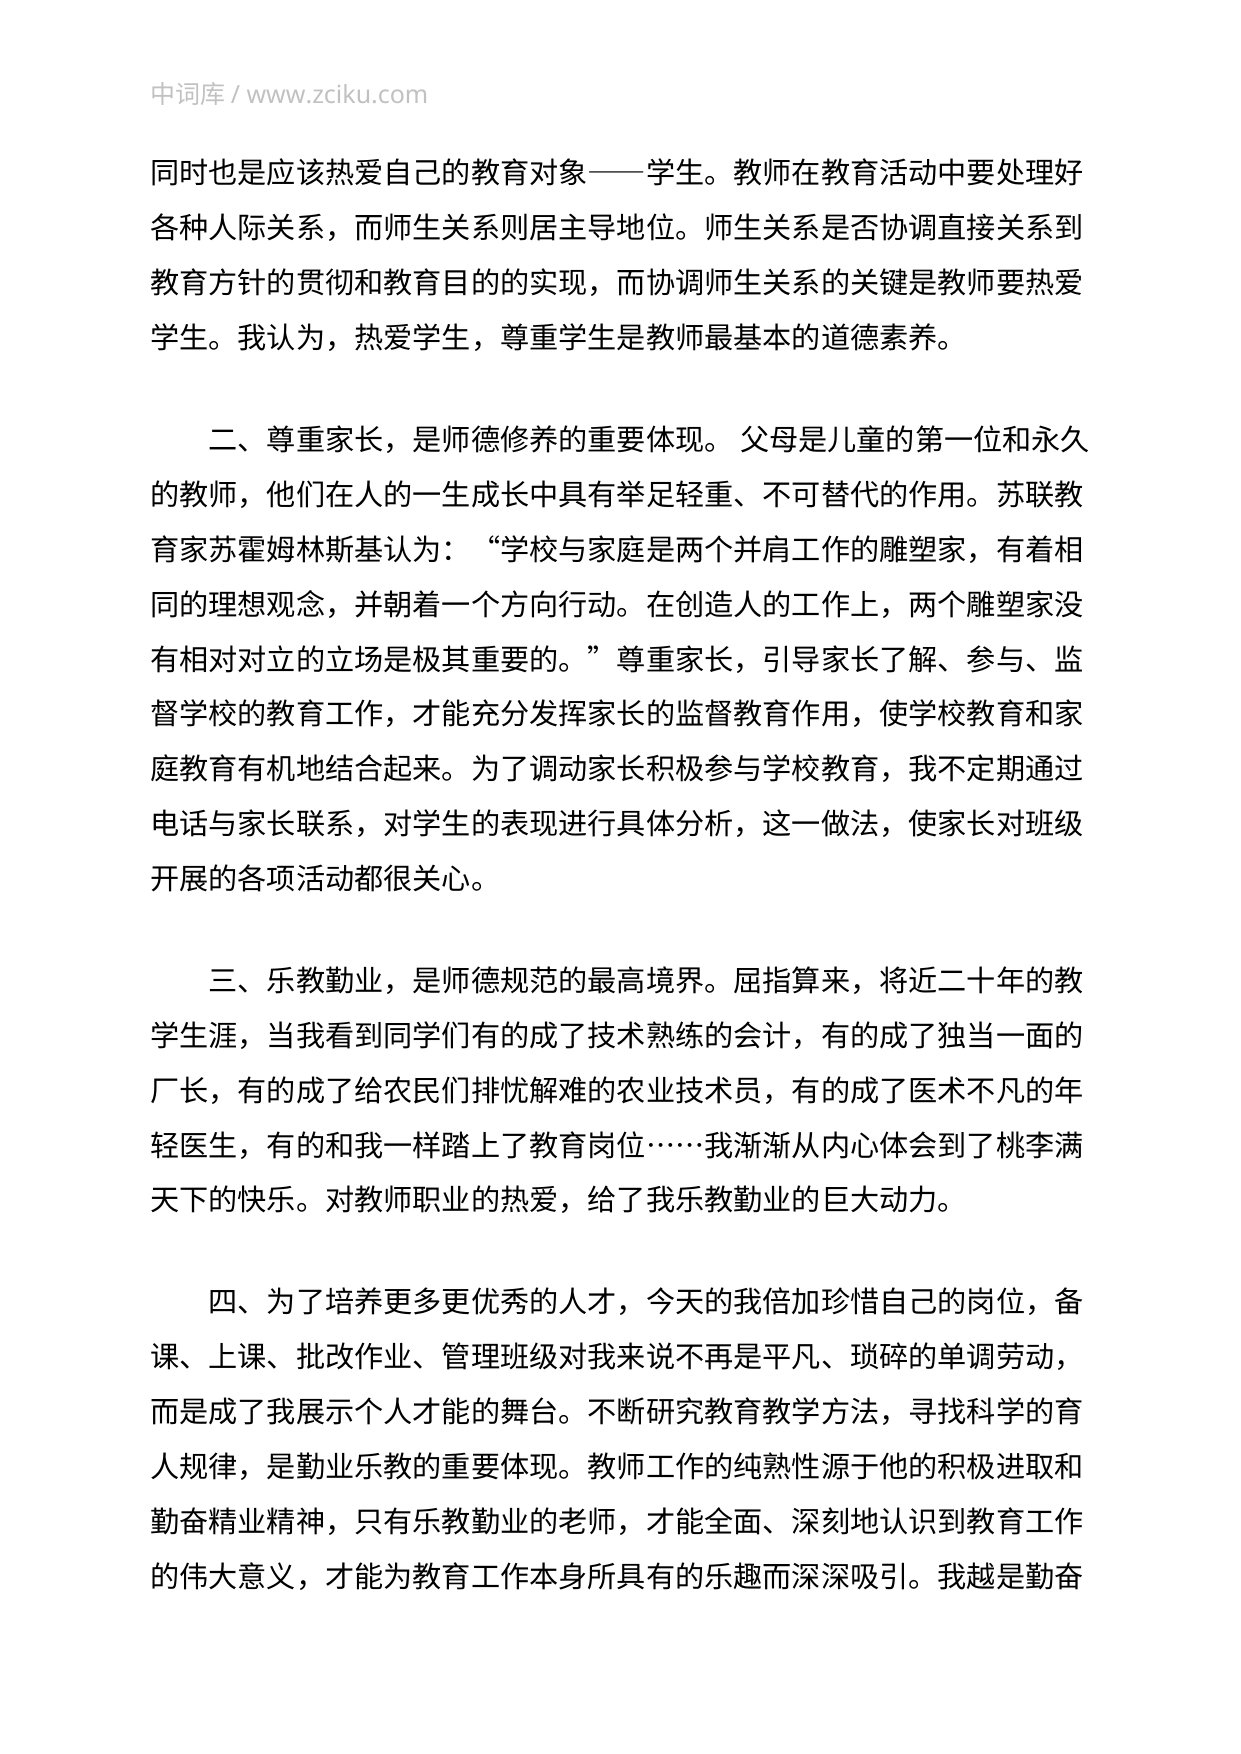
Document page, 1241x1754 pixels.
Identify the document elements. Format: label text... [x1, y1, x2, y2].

text 三、乐教勤业，是师德规范的最高境界。屈指算来，将近二十年的教学生涯，当我看到同学们有的成了技术熟练的会计，有的成了独当一面的厂长，有的成了给农民们排忧解难的农业技术员，有的成了医术不凡的年轻医生，有的和我一样踏上了教育岗位……我渐渐从内心体会到了桃李满天下的快乐。对教师职业的热爱，给了我乐教勤业的巨大动力。 [150, 957, 1090, 1219]
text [150, 150, 1090, 357]
text 二、尊重家长，是师德修养的重要体现。 父母是儿童的第一位和永久的教师，他们在人的一生成长中具有举足轻重、不可替代的作用。苏联教育家苏霍姆林斯基认为：“学校与家庭是两个并肩工作的雕塑家，有着相同的理想观念，并朝着一个方向行动。在创造人的工作上，两个雕塑家没有相对对立的立场是极其重要的。”尊重家长，引导家长了解、参与、监督学校的教育工作，才能充分发挥家长的监督教育作用，使学校教育和家庭教育有机地结合起来。为了调动家长积极参与学校教育，我不定期通过电话与家长联系，对学生的表现进行具体分析，这一做法，使家长对班级开展的各项活动都很关心。 [150, 416, 1090, 898]
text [150, 1279, 1090, 1596]
